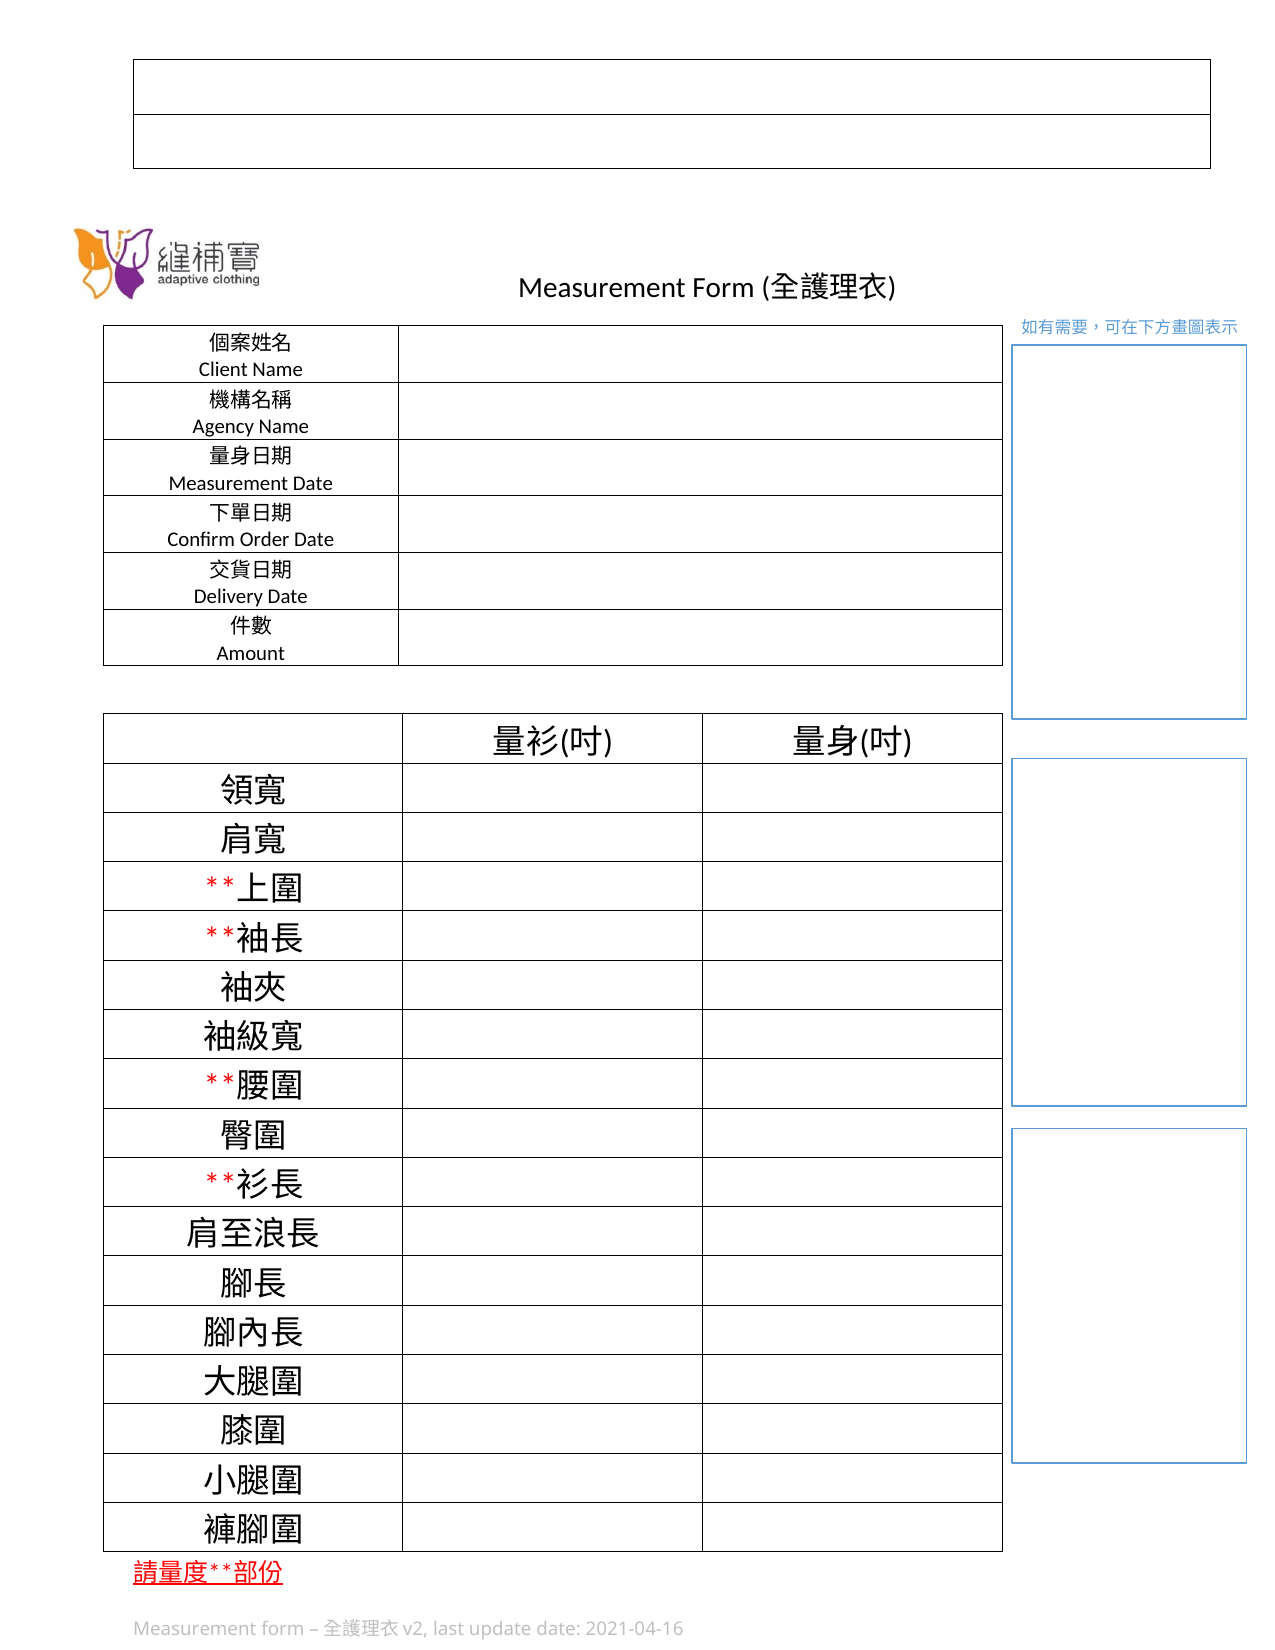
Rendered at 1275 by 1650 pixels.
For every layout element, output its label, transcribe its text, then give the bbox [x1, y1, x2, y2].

table_cell 腳長 [104, 1256, 402, 1304]
table_header 個案姓名 Client Name [104, 326, 398, 382]
table_cell [703, 1306, 1002, 1354]
table_cell [703, 961, 1002, 1009]
table_cell [403, 1207, 702, 1255]
table_header [104, 714, 402, 763]
table_cell 大腿圍 [104, 1355, 402, 1403]
table_cell 腳內長 [104, 1306, 402, 1354]
table_cell [399, 610, 1002, 665]
table_cell [399, 383, 1002, 439]
table_cell 褲腳圍 [104, 1503, 402, 1551]
table_cell 交貨日期 Delivery Date [104, 553, 398, 609]
table_cell [703, 1256, 1002, 1304]
picture [65, 216, 269, 304]
table_cell [399, 553, 1002, 609]
table_cell [134, 60, 1210, 114]
text Measurement Form (全護理衣) [133, 263, 1211, 305]
table_cell [403, 1404, 702, 1452]
table_cell 肩至浪長 [104, 1207, 402, 1255]
table_cell [403, 1109, 702, 1157]
table_cell 下單日期 Confirm Order Date [104, 496, 398, 552]
table_cell [403, 1306, 702, 1354]
text 請量度**部份 [133, 1552, 1211, 1588]
table_cell [403, 862, 702, 910]
table_cell [403, 764, 702, 812]
table_cell 領寬 [104, 764, 402, 812]
table_cell 件數 Amount [104, 610, 398, 665]
table_cell 臀圍 [104, 1109, 402, 1157]
table_cell [703, 813, 1002, 861]
table_cell [703, 1109, 1002, 1157]
table_cell [403, 1256, 702, 1304]
table_cell 袖夾 [104, 961, 402, 1009]
table_cell **衫長 [104, 1158, 402, 1206]
table_header 量衫(吋) [403, 714, 702, 763]
table_cell [703, 1010, 1002, 1058]
table_cell [403, 1158, 702, 1206]
table_cell [403, 1355, 702, 1403]
table_cell [703, 1454, 1002, 1502]
table_cell [703, 1059, 1002, 1107]
table_cell [399, 440, 1002, 495]
table_cell [403, 1454, 702, 1502]
table_cell 機構名稱 Agency Name [104, 383, 398, 439]
table_cell [403, 911, 702, 960]
table_cell [403, 1503, 702, 1551]
table_cell 量身日期 Measurement Date [104, 440, 398, 495]
table_cell [403, 1059, 702, 1107]
table_header 量身(吋) [703, 714, 1002, 763]
table_cell [703, 862, 1002, 910]
table_cell [703, 1207, 1002, 1255]
table_cell [703, 1355, 1002, 1403]
table_cell 袖級寬 [104, 1010, 402, 1058]
table_cell [703, 1503, 1002, 1551]
table_cell [703, 1404, 1002, 1452]
table_cell 小腿圍 [104, 1454, 402, 1502]
table_cell 膝圍 [104, 1404, 402, 1452]
table_cell [703, 911, 1002, 960]
table_cell 肩寬 [104, 813, 402, 861]
table_cell **腰圍 [104, 1059, 402, 1107]
table_cell [703, 1158, 1002, 1206]
table_cell [134, 115, 1210, 168]
table_cell [403, 813, 702, 861]
table_header [399, 326, 1002, 382]
table_cell [399, 496, 1002, 552]
table_cell [403, 961, 702, 1009]
table_cell **袖長 [104, 911, 402, 960]
table_cell **上圍 [104, 862, 402, 910]
table_cell [703, 764, 1002, 812]
table_cell [403, 1010, 702, 1058]
